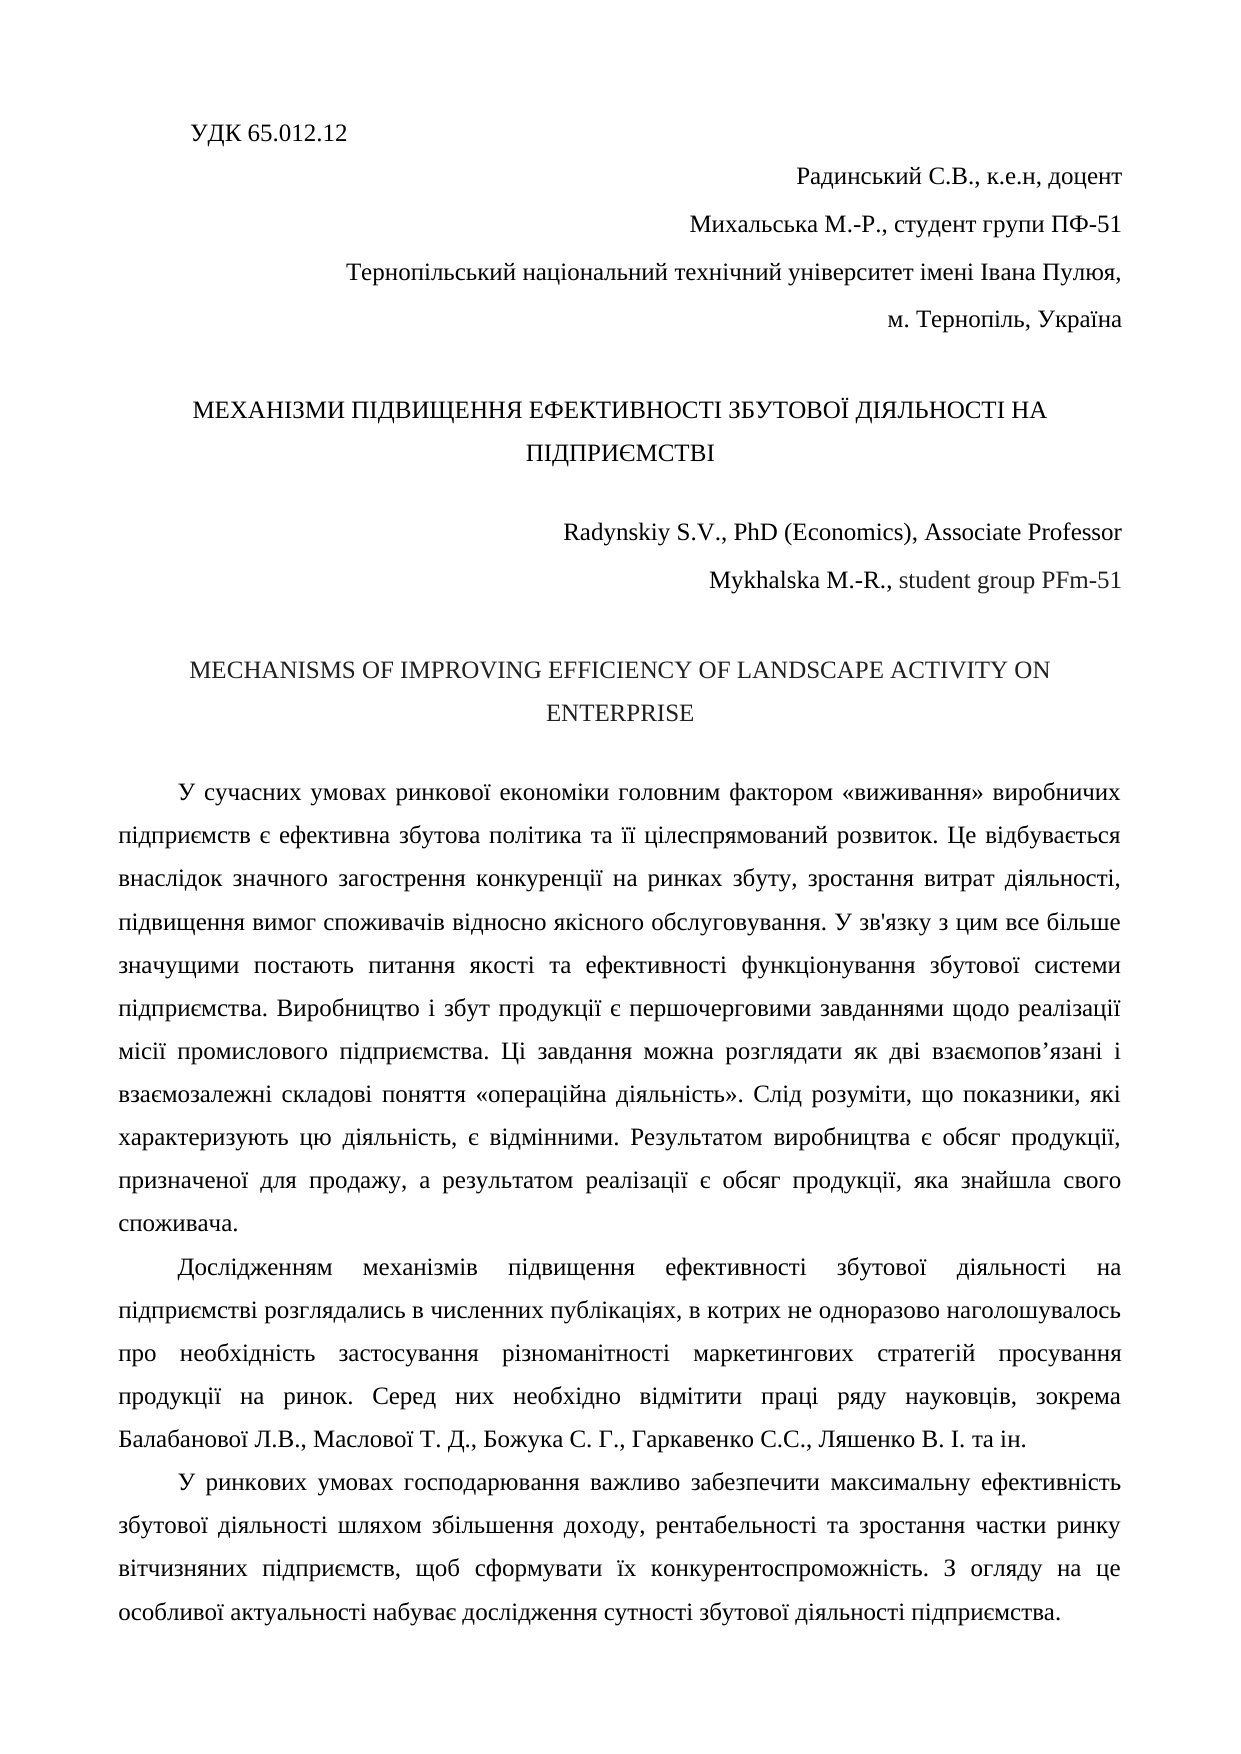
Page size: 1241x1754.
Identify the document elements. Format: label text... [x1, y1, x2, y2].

text Mykhalska M.-R., student group PFm-51 [118, 565, 899, 593]
text Радинський С.В., к.е.н, доцент [118, 161, 1122, 190]
text У ринкових умовах господарювання важливо забезпечити максимальну ефективність збутової діяльності шляхом збільшення доходу, рентабельності та зростання частки ринку вітчизняних підприємств, щоб сформувати їх конкурентоспроможність. З огляду на це особливої актуальності набуває дослідження сутності збутової діяльності підприємства. [118, 1467, 1122, 1625]
text м. Тернопіль, Україна [118, 304, 1122, 333]
text УДК 65.012.12 [118, 118, 1107, 147]
text Михальська М.-Р., студент групи ПФ-51 [118, 209, 1122, 238]
text Тернопільський національний технічний університет імені Івана Пулюя, [118, 257, 1122, 285]
text Radynskiy S.V., PhD (Economics), Associate Professor [118, 517, 1122, 546]
text У сучасних умовах ринкової економіки головним фактором «виживання» виробничих підприємств є ефективна збутова політика та її цілеспрямований розвиток. Це відбувається внаслідок значного загострення конкуренції на ринках збуту, зростання витрат діяльності, підвищення вимог споживачів відносно якісного обслуговування. У зв'язку з цим все більше значущими постають питання якості та ефективності функціонування збутової системи підприємства. Виробництво і збут продукції є першочерговими завданнями щодо реалізації місії промислового підприємства. Ці завдання можна розглядати як дві взаємопов’язані і взаємозалежні складові поняття «операційна діяльність». Слід розуміти, що показники, які характеризують цю діяльність, є відмінними. Результатом виробництва є обсяг продукції, призначеної для продажу, а результатом реалізації є обсяг продукції, яка знайшла свого споживача. [118, 777, 1122, 1237]
text МЕХАНІЗМИ ПІДВИЩЕННЯ ЕФЕКТИВНОСТІ ЗБУТОВОЇ ДІЯЛЬНОСТІ НА ПІДПРИЄМСТВІ [118, 395, 1122, 467]
text Дослідженням механізмів підвищення ефективності збутової діяльності на підприємстві розглядались в численних публікаціях, в котрих не одноразово наголошувалось про необхідність застосування різноманітності маркетингових стратегій просування продукції на ринок. Серед них необхідно відмітити праці ряду науковців, зокрема Балабанової Л.В., Маслової Т. Д., Божука С. Г., Гаркавенко С.С., Ляшенко В. І. та ін. [118, 1252, 1122, 1453]
text MECHANISMS OF IMPROVING EFFICIENCY OF LANDSCAPE ACTIVITY ON ENTERPRISE [118, 655, 1122, 727]
